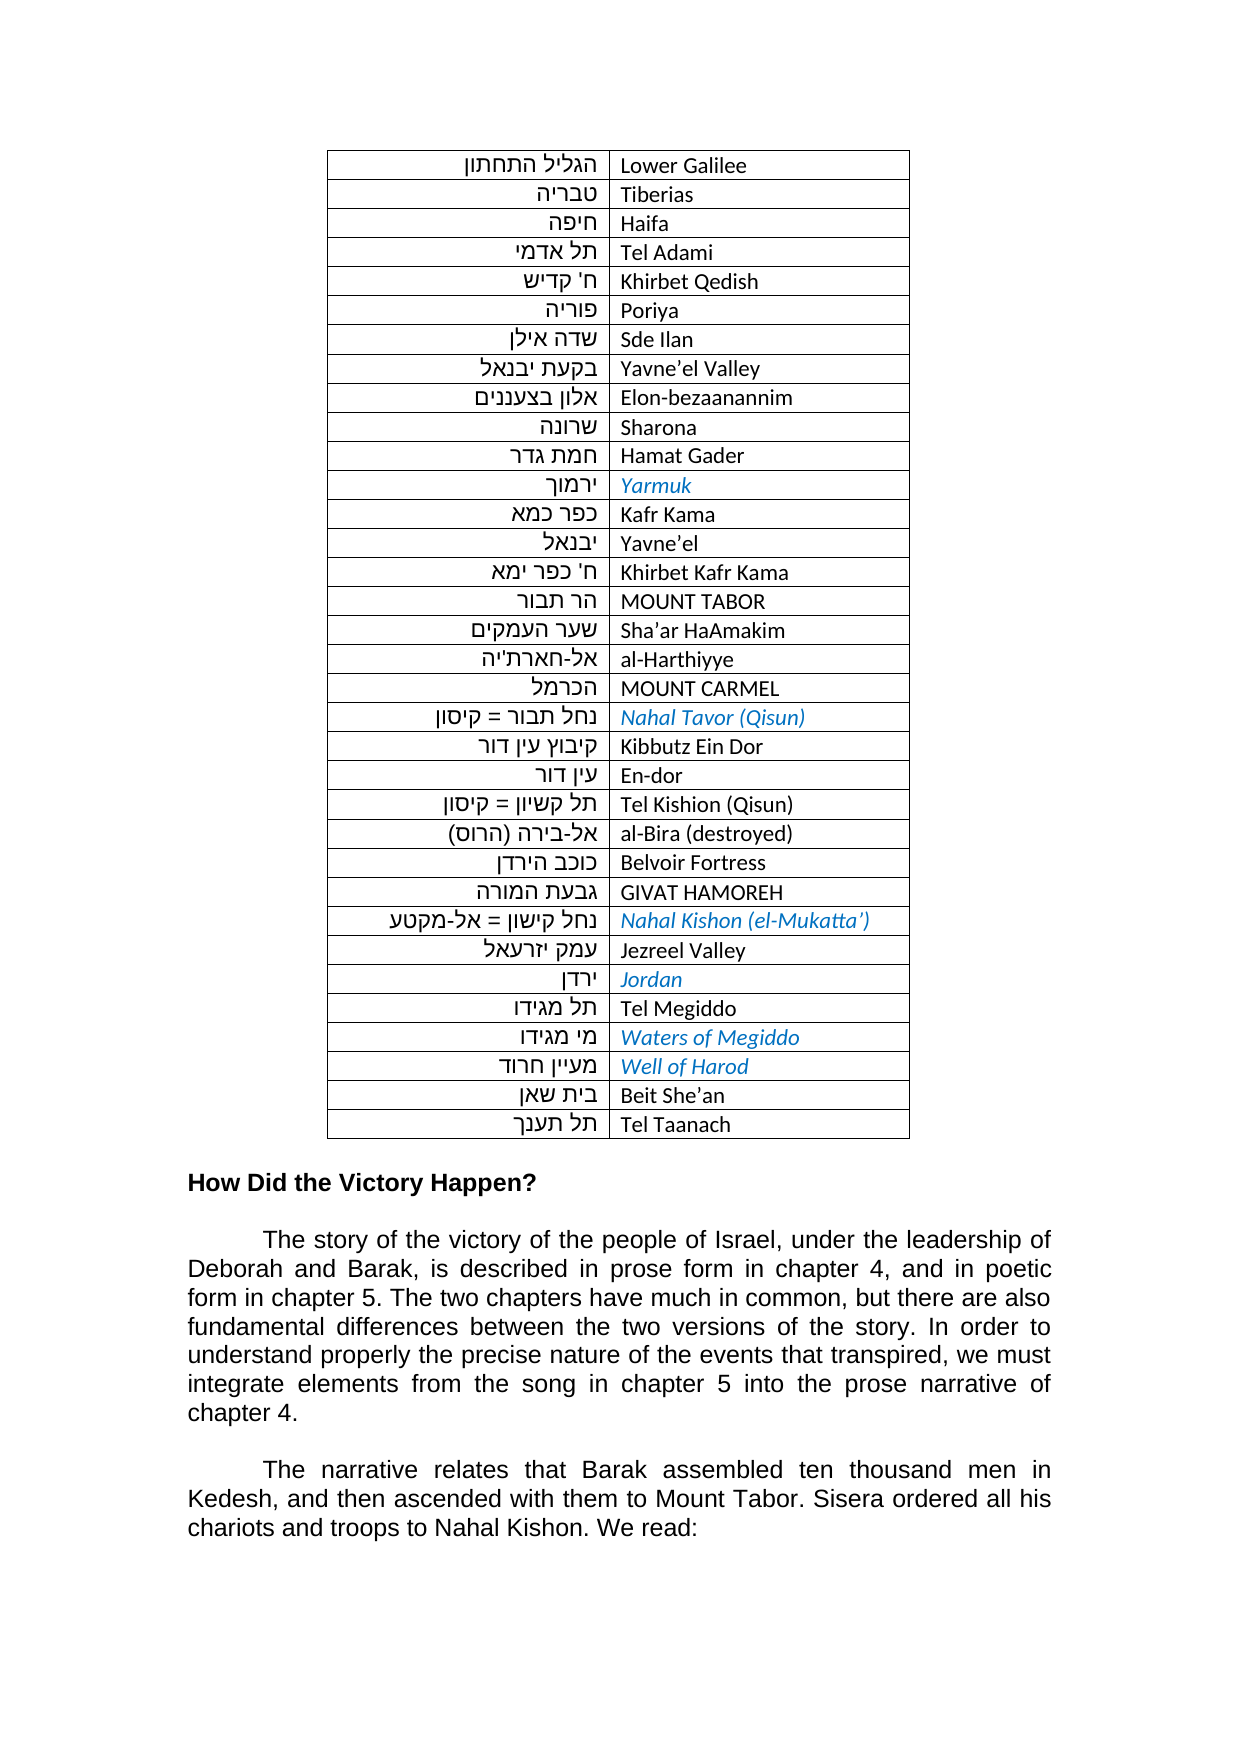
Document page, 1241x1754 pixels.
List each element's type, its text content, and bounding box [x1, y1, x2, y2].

table_cell Sharona [610, 413, 909, 441]
table_cell הגליל התחתון [328, 151, 609, 179]
table_cell Yavne’el Valley [610, 355, 909, 382]
table_cell Well of Harod [610, 1052, 909, 1080]
table_cell נחל תבור = קיסון [328, 703, 609, 731]
table_cell Poriya [610, 296, 909, 324]
table_cell ירמוך [328, 471, 609, 499]
table_cell Tiberias [610, 180, 909, 208]
table_cell Waters of Megiddo [610, 1023, 909, 1051]
table_cell Khirbet Qedish [610, 267, 909, 295]
table_cell שער העמקים [328, 616, 609, 644]
table_cell Tel Adami [610, 238, 909, 266]
table_cell Lower Galilee [610, 151, 909, 179]
table_cell חמת גדר [328, 442, 609, 470]
table_cell טבריה [328, 180, 609, 208]
table_cell פוריה [328, 296, 609, 324]
table_cell MOUNT CARMEL [610, 674, 909, 702]
table_cell ח' כפר ימא [328, 558, 609, 586]
table_cell מי מגידו [328, 1023, 609, 1051]
table_cell אלון בצעננים [328, 384, 609, 412]
table_cell הכרמל [328, 674, 609, 702]
text The story of the victory of the people of Israel, under the leadership of Deborah and Barak, is described in prose form in chapter 4, and in poetic form in chapter 5. The two chapters have much in common, but there are also fundamental differences between the two versions of the story. In order to understand properly the precise nature of the events that transpired, we must integrate elements from the song in chapter 5 into the prose narrative of chapter 4. [187, 1225, 1053, 1427]
table_cell עין דור [328, 761, 609, 789]
table_cell תל קשיון = קיסון [328, 790, 609, 818]
table_cell תל תענך [328, 1110, 609, 1138]
table_cell נחל קישון = אל-מקטע [328, 907, 609, 935]
table_cell Tel Taanach [610, 1110, 909, 1138]
table_cell כוכב הירדן [328, 849, 609, 877]
table_cell Jordan [610, 965, 909, 993]
table_cell שדה אילן [328, 325, 609, 353]
table_cell En-dor [610, 761, 909, 789]
table_cell Sde Ilan [610, 325, 909, 353]
table_cell עמק יזרעאל [328, 936, 609, 964]
table_cell חיפה [328, 209, 609, 237]
table_cell ח' קדיש [328, 267, 609, 295]
table_cell al-Harthiyye [610, 645, 909, 673]
table_cell Yavne’el [610, 529, 909, 557]
table_cell Sha’ar HaAmakim [610, 616, 909, 644]
text How Did the Victory Happen? [187, 1168, 1053, 1197]
table_cell קיבוץ עין דור [328, 732, 609, 760]
table_cell Elon-bezaanannim [610, 384, 909, 412]
table_cell Haifa [610, 209, 909, 237]
table_cell Tel Kishion (Qisun) [610, 790, 909, 818]
table_cell Khirbet Kafr Kama [610, 558, 909, 586]
table_cell MOUNT TABOR [610, 587, 909, 615]
table_cell תל אדמי [328, 238, 609, 266]
table_cell al-Bira (destroyed) [610, 820, 909, 847]
table_cell אל-חארת'יה [328, 645, 609, 673]
table_cell GIVAT HAMOREH [610, 878, 909, 906]
table_cell הר תבור [328, 587, 609, 615]
table_cell מעיין חרוד [328, 1052, 609, 1080]
table_cell Jezreel Valley [610, 936, 909, 964]
table_cell אל-בירה (הרוס) [328, 820, 609, 847]
table_cell תל מגידו [328, 994, 609, 1022]
table_cell Nahal Tavor (Qisun) [610, 703, 909, 731]
table_cell Kafr Kama [610, 500, 909, 528]
table_cell בקעת יבנאל [328, 355, 609, 382]
table_cell Belvoir Fortress [610, 849, 909, 877]
table_cell גבעת המורה [328, 878, 609, 906]
table_cell יבנאל [328, 529, 609, 557]
table_cell Tel Megiddo [610, 994, 909, 1022]
table_cell ירדן [328, 965, 609, 993]
table_cell Kibbutz Ein Dor [610, 732, 909, 760]
table_cell כפר כמא [328, 500, 609, 528]
text The narrative relates that Barak assembled ten thousand men in Kedesh, and then ascended with them to Mount Tabor. Sisera ordered all his chariots and troops to Nahal Kishon. We read: [187, 1455, 1053, 1542]
table_cell Beit She’an [610, 1081, 909, 1109]
table_cell בית שאן [328, 1081, 609, 1109]
table_cell שרונה [328, 413, 609, 441]
table_cell Nahal Kishon (el-Mukatta’) [610, 907, 909, 935]
table_cell Hamat Gader [610, 442, 909, 470]
table_cell Yarmuk [610, 471, 909, 499]
